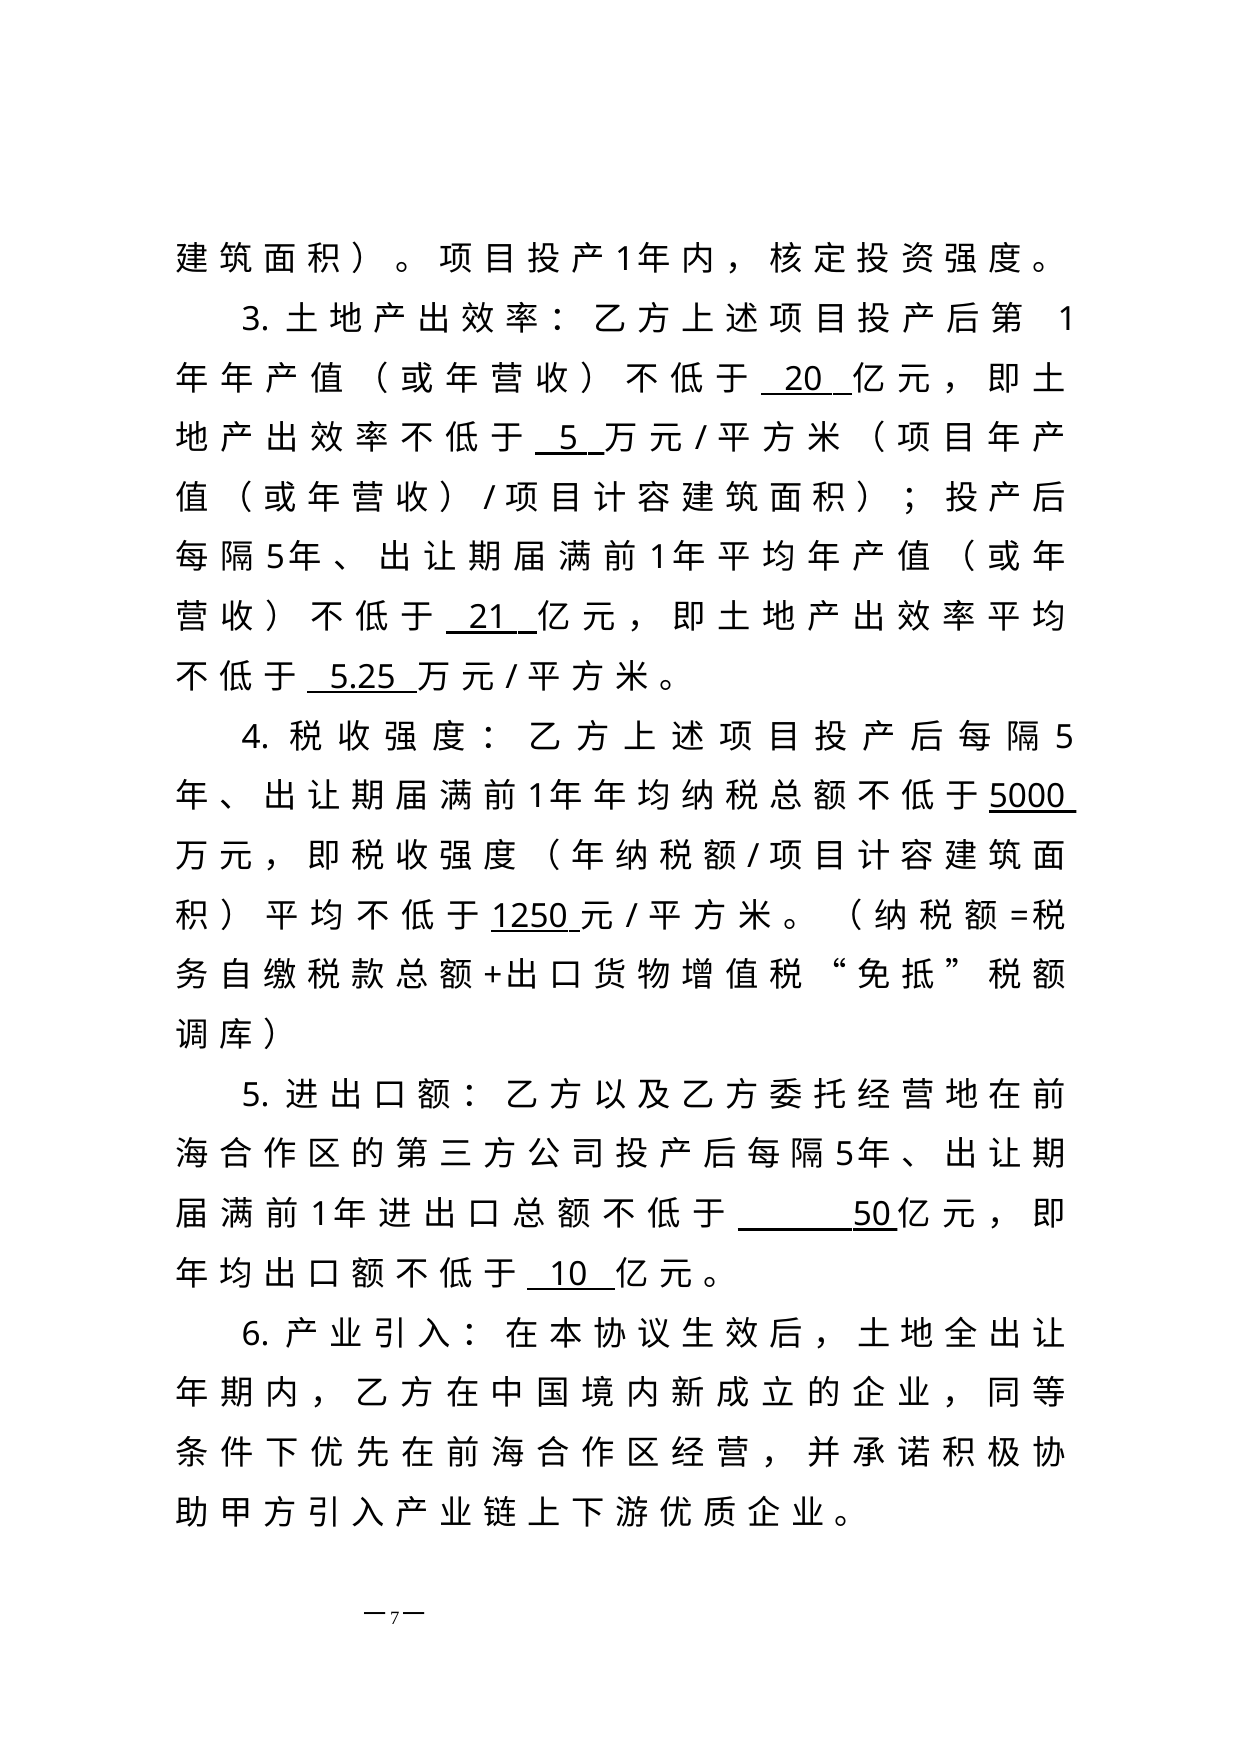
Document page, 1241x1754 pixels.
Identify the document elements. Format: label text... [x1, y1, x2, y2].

text 6.产业引入：在本协议生效后，土地全出让年期内，乙方在中国境内新成立的企业，同等条件下优先在前海合作区经营，并承诺积极协助甲方引入产业链上下游优质企业。 [175, 1301, 1077, 1539]
list 3.土地产出效率：乙方上述项目投产后第 1 年年产值（或年营收）不低于 20 亿元，即土地产出效率不低于 5 万元/平方米（项目年产值（或年营收）/项目计容建筑面积）；投产后每隔5年、出让期届满前1年平均年产值（或年营收）不低于 21 亿元，即土地产出效率平均不低于 5.25 万元/平方米。 [175, 286, 1077, 704]
text 4.税收强度：乙方上述项目投产后每隔5年、出让期届满前1年年均纳税总额不低于5000万元，即税收强度（年纳税额/项目计容建筑面积）平均不低于1250元/平方米。（纳税额=税务自缴税款总额+出口货物增值税“免抵”税额调库） [175, 704, 1077, 1062]
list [175, 226, 1077, 286]
text 5.进出口额：乙方以及乙方委托经营地在前海合作区的第三方公司投产后每隔5年、出让期届满前1年进出口总额不低于 50亿元，即年均出口额不低于 10 亿元。 [175, 1062, 1077, 1301]
